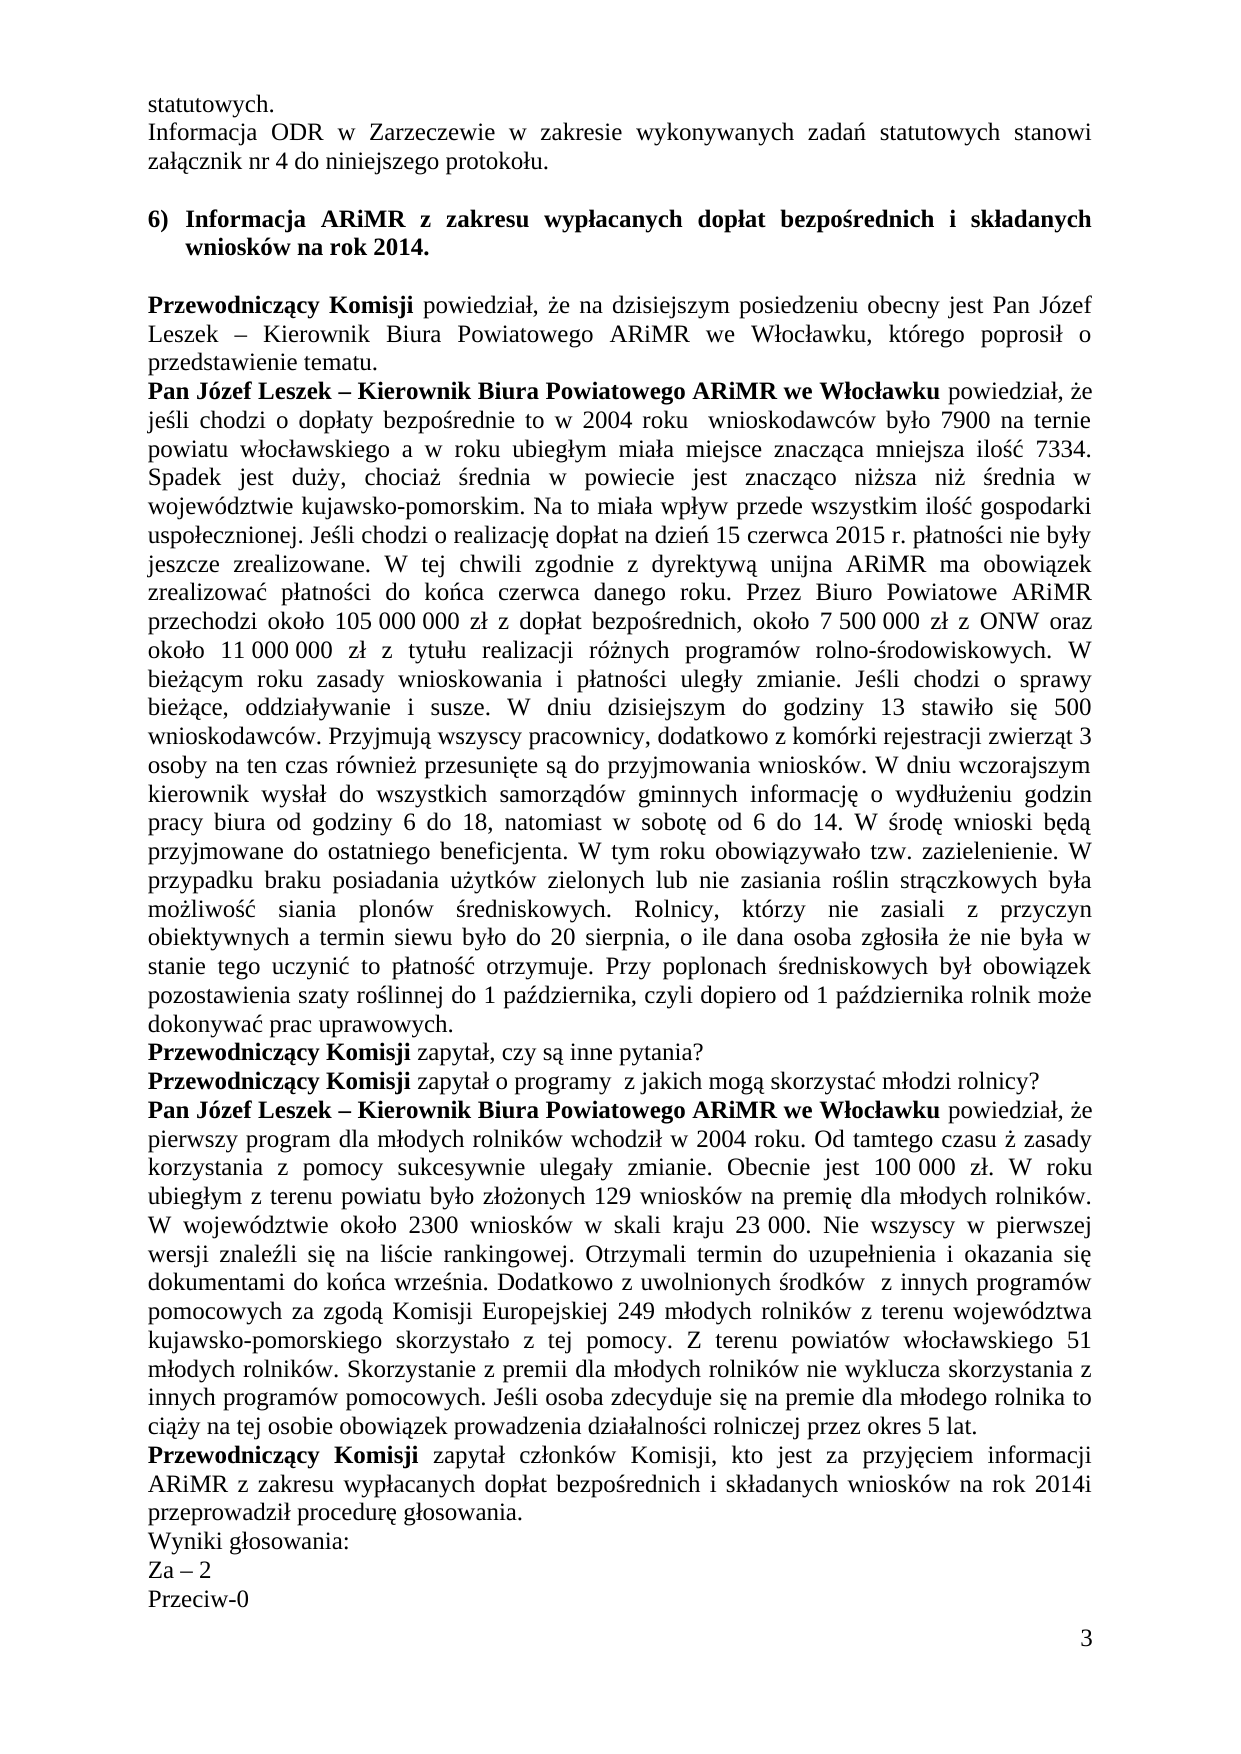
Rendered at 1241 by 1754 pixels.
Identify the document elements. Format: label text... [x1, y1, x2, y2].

list Informacja ARiMR z zakresu wypłacanych dopłat bezpośrednich i składanych wniosków na rok 2014. [148, 204, 1093, 261]
text Przeciw-0 [148, 1584, 1093, 1612]
text Wyniki głosowania: [148, 1526, 1093, 1555]
text Informacja ODR w Zarzeczewie w zakresie wykonywanych zadań statutowych stanowi załącznik nr 4 do niniejszego protokołu. [148, 117, 1093, 175]
text Przewodniczący Komisji powiedział, że na dzisiejszym posiedzeniu obecny jest Pan Józef Leszek – Kierownik Biura Powiatowego ARiMR we Włocławku, którego poprosił o przedstawienie tematu. [148, 290, 1093, 376]
text Pan Józef Leszek – Kierownik Biura Powiatowego ARiMR we Włocławku powiedział, że pierwszy program dla młodych rolników wchodził w 2004 roku. Od tamtego czasu ż zasady korzystania z pomocy sukcesywnie ulegały zmianie. Obecnie jest 100 000 zł. W roku ubiegłym z terenu powiatu było złożonych 129 wniosków na premię dla młodych rolników. W województwie około 2300 wniosków w skali kraju 23 000. Nie wszyscy w pierwszej wersji znaleźli się na liście rankingowej. Otrzymali termin do uzupełnienia i okazania się dokumentami do końca września. Dodatkowo z uwolnionych środków z innych programów pomocowych za zgodą Komisji Europejskiej 249 młodych rolników z terenu województwa kujawsko-pomorskiego skorzystało z tej pomocy. Z terenu powiatów włocławskiego 51 młodych rolników. Skorzystanie z premii dla młodych rolników nie wyklucza skorzystania z innych programów pomocowych. Jeśli osoba zdecyduje się na premie dla młodego rolnika to ciąży na tej osobie obowiązek prowadzenia działalności rolniczej przez okres 5 lat. [148, 1095, 1093, 1440]
text Przewodniczący Komisji zapytał o programy z jakich mogą skorzystać młodzi rolnicy? [148, 1066, 1093, 1095]
text Przewodniczący Komisji zapytał, czy są inne pytania? [148, 1037, 1093, 1066]
text Przewodniczący Komisji zapytał członków Komisji, kto jest za przyjęciem informacji ARiMR z zakresu wypłacanych dopłat bezpośrednich i składanych wniosków na rok 2014i przeprowadził procedurę głosowania. [148, 1440, 1093, 1526]
text Za – 2 [148, 1555, 1093, 1584]
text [148, 89, 1093, 117]
text Pan Józef Leszek – Kierownik Biura Powiatowego ARiMR we Włocławku powiedział, że jeśli chodzi o dopłaty bezpośrednie to w 2004 roku wnioskodawców było 7900 na ternie powiatu włocławskiego a w roku ubiegłym miała miejsce znacząca mniejsza ilość 7334. Spadek jest duży, chociaż średnia w powiecie jest znacząco niższa niż średnia w województwie kujawsko-pomorskim. Na to miała wpływ przede wszystkim ilość gospodarki uspołecznionej. Jeśli chodzi o realizację dopłat na dzień 15 czerwca 2015 r. płatności nie były jeszcze zrealizowane. W tej chwili zgodnie z dyrektywą unijna ARiMR ma obowiązek zrealizować płatności do końca czerwca danego roku. Przez Biuro Powiatowe ARiMR przechodzi około 105 000 000 zł z dopłat bezpośrednich, około 7 500 000 zł z ONW oraz około 11 000 000 zł z tytułu realizacji różnych programów rolno-środowiskowych. W bieżącym roku zasady wnioskowania i płatności uległy zmianie. Jeśli chodzi o sprawy bieżące, oddziaływanie i susze. W dniu dzisiejszym do godziny 13 stawiło się 500 wnioskodawców. Przyjmują wszyscy pracownicy, dodatkowo z komórki rejestracji zwierząt 3 osoby na ten czas również przesunięte są do przyjmowania wniosków. W dniu wczorajszym kierownik wysłał do wszystkich samorządów gminnych informację o wydłużeniu godzin pracy biura od godziny 6 do 18, natomiast w sobotę od 6 do 14. W środę wnioski będą przyjmowane do ostatniego beneficjenta. W tym roku obowiązywało tzw. zazielenienie. W przypadku braku posiadania użytków zielonych lub nie zasiania roślin strączkowych była możliwość siania plonów średniskowych. Rolnicy, którzy nie zasiali z przyczyn obiektywnych a termin siewu było do 20 sierpnia, o ile dana osoba zgłosiła że nie była w stanie tego uczynić to płatność otrzymuje. Przy poplonach średniskowych był obowiązek pozostawienia szaty roślinnej do 1 października, czyli dopiero od 1 października rolnik może dokonywać prac uprawowych. [148, 376, 1093, 1037]
